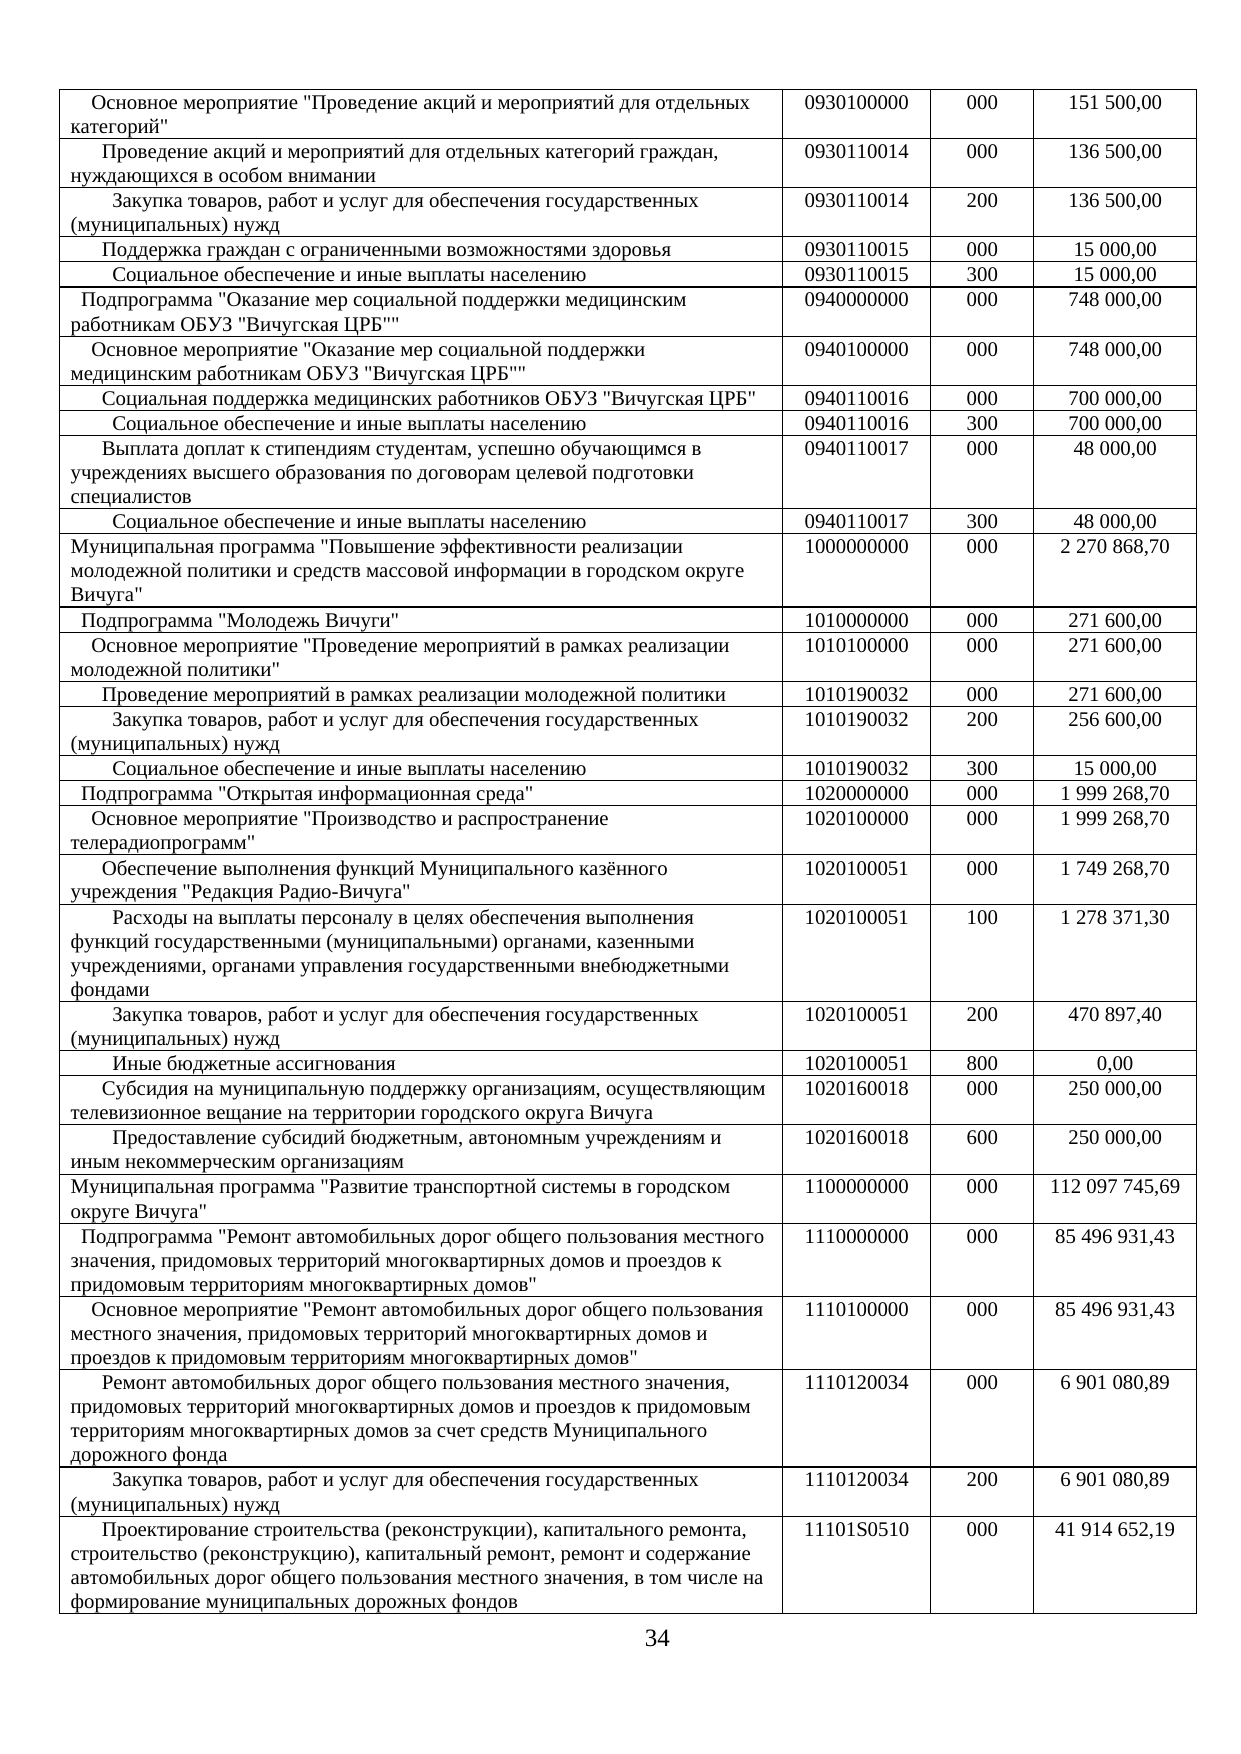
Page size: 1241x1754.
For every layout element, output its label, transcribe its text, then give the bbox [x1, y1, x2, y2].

table_cell 1 749 268,70 [1034, 855, 1196, 903]
table_cell Подпрограмма "Молодежь Вичуги" [60, 608, 782, 632]
table_cell 0930110015 [783, 262, 930, 286]
table_cell 41 914 652,19 [1034, 1517, 1196, 1613]
table_cell 151 500,00 [1034, 90, 1196, 138]
table_cell 000 [931, 337, 1033, 385]
table_cell 1020100051 [783, 1002, 930, 1050]
table_cell 1020160018 [783, 1125, 930, 1173]
table_cell Закупка товаров, работ и услуг для обеспечения государственных (муниципальных) нужд [60, 1002, 782, 1050]
table_cell 1020100051 [783, 1051, 930, 1075]
table_cell 0,00 [1034, 1051, 1196, 1075]
table_cell Социальная поддержка медицинских работников ОБУЗ "Вичугская ЦРБ" [60, 386, 782, 410]
table_cell 2 270 868,70 [1034, 534, 1196, 606]
table_cell 271 600,00 [1034, 682, 1196, 706]
table_cell 85 496 931,43 [1034, 1224, 1196, 1296]
table_cell 15 000,00 [1034, 262, 1196, 286]
table_cell 271 600,00 [1034, 608, 1196, 632]
table_cell Субсидия на муниципальную поддержку организациям, осуществляющим телевизионное вещание на территории городского округа Вичуга [60, 1076, 782, 1124]
table_cell 600 [931, 1125, 1033, 1173]
table_cell Социальное обеспечение и иные выплаты населению [60, 509, 782, 533]
table_cell 0940100000 [783, 337, 930, 385]
table_cell Закупка товаров, работ и услуг для обеспечения государственных (муниципальных) нужд [60, 707, 782, 755]
table_cell 1110120034 [783, 1468, 930, 1516]
table_cell Социальное обеспечение и иные выплаты населению [60, 262, 782, 286]
table_cell 700 000,00 [1034, 386, 1196, 410]
table_cell 100 [931, 905, 1033, 1001]
table_cell 1000000000 [783, 534, 930, 606]
table_cell 1010190032 [783, 756, 930, 780]
table_cell 48 000,00 [1034, 436, 1196, 508]
table_cell Муниципальная программа "Повышение эффективности реализации молодежной политики и средств массовой информации в городском округе Вичуга" [60, 534, 782, 606]
table_cell 250 000,00 [1034, 1125, 1196, 1173]
table_cell Основное мероприятие "Оказание мер социальной поддержки медицинским работникам ОБУЗ "Вичугская ЦРБ"" [60, 337, 782, 385]
table_cell 0930110015 [783, 237, 930, 261]
table_cell 200 [931, 1002, 1033, 1050]
table_cell 15 000,00 [1034, 237, 1196, 261]
table_cell 200 [931, 1468, 1033, 1516]
table_cell 250 000,00 [1034, 1076, 1196, 1124]
table_cell 0930110014 [783, 188, 930, 236]
table_cell 11101S0510 [783, 1517, 930, 1613]
table_cell 1 278 371,30 [1034, 905, 1196, 1001]
table_cell 85 496 931,43 [1034, 1297, 1196, 1369]
table_cell 000 [931, 288, 1033, 336]
table_cell 200 [931, 707, 1033, 755]
table_cell 1010000000 [783, 608, 930, 632]
table_cell 000 [931, 1297, 1033, 1369]
table_cell 15 000,00 [1034, 756, 1196, 780]
table_cell Подпрограмма "Открытая информационная среда" [60, 781, 782, 805]
table_cell 6 901 080,89 [1034, 1468, 1196, 1516]
table_cell Основное мероприятие "Ремонт автомобильных дорог общего пользования местного значения, придомовых территорий многоквартирных домов и проездов к придомовым территориям многоквартирных домов" [60, 1297, 782, 1369]
table_cell Социальное обеспечение и иные выплаты населению [60, 756, 782, 780]
table_cell 1100000000 [783, 1175, 930, 1223]
table_cell 000 [931, 237, 1033, 261]
table_cell 200 [931, 188, 1033, 236]
table_cell 300 [931, 262, 1033, 286]
table_cell Ремонт автомобильных дорог общего пользования местного значения, придомовых территорий многоквартирных домов и проездов к придомовым территориям многоквартирных домов за счет средств Муниципального дорожного фонда [60, 1370, 782, 1466]
table_cell Обеспечение выполнения функций Муниципального казённого учреждения "Редакция Радио-Вичуга" [60, 855, 782, 903]
table_cell 1110100000 [783, 1297, 930, 1369]
table_cell 1110120034 [783, 1370, 930, 1466]
table_cell Проектирование строительства (реконструкции), капитального ремонта, строительство (реконструкцию), капитальный ремонт, ремонт и содержание автомобильных дорог общего пользования местного значения, в том числе на формирование муниципальных дорожных фондов [60, 1517, 782, 1613]
table_cell 000 [931, 682, 1033, 706]
table_cell Проведение мероприятий в рамках реализации молодежной политики [60, 682, 782, 706]
table_cell Расходы на выплаты персоналу в целях обеспечения выполнения функций государственными (муниципальными) органами, казенными учреждениями, органами управления государственными внебюджетными фондами [60, 905, 782, 1001]
table_cell 1010100000 [783, 633, 930, 681]
table_cell 0940110017 [783, 509, 930, 533]
table_cell Социальное обеспечение и иные выплаты населению [60, 411, 782, 435]
table_cell 0930100000 [783, 90, 930, 138]
table_cell 000 [931, 806, 1033, 854]
table_cell 300 [931, 756, 1033, 780]
table_cell 748 000,00 [1034, 288, 1196, 336]
table_cell 1020000000 [783, 781, 930, 805]
table_cell Закупка товаров, работ и услуг для обеспечения государственных (муниципальных) нужд [60, 1468, 782, 1516]
table_cell 000 [931, 436, 1033, 508]
table_cell Закупка товаров, работ и услуг для обеспечения государственных (муниципальных) нужд [60, 188, 782, 236]
table_cell 0930110014 [783, 139, 930, 187]
table_cell 1010190032 [783, 682, 930, 706]
table_cell 000 [931, 90, 1033, 138]
table_cell 000 [931, 1175, 1033, 1223]
table_cell 0940110016 [783, 386, 930, 410]
table_cell 1110000000 [783, 1224, 930, 1296]
table_cell 000 [931, 781, 1033, 805]
table_cell 271 600,00 [1034, 633, 1196, 681]
table_cell 1020160018 [783, 1076, 930, 1124]
table_cell 000 [931, 608, 1033, 632]
table_cell Подпрограмма "Ремонт автомобильных дорог общего пользования местного значения, придомовых территорий многоквартирных домов и проездов к придомовым территориям многоквартирных домов" [60, 1224, 782, 1296]
table_cell 0940110016 [783, 411, 930, 435]
table_cell Муниципальная программа "Развитие транспортной системы в городском округе Вичуга" [60, 1175, 782, 1223]
table_cell 000 [931, 1517, 1033, 1613]
table_cell 470 897,40 [1034, 1002, 1196, 1050]
table_cell Основное мероприятие "Производство и распространение телерадиопрограмм" [60, 806, 782, 854]
table_cell 000 [931, 633, 1033, 681]
table_cell 1020100051 [783, 855, 930, 903]
table_cell 6 901 080,89 [1034, 1370, 1196, 1466]
table_cell 48 000,00 [1034, 509, 1196, 533]
table_cell Поддержка граждан с ограниченными возможностями здоровья [60, 237, 782, 261]
table_cell 000 [931, 386, 1033, 410]
table_cell Подпрограмма "Оказание мер социальной поддержки медицинским работникам ОБУЗ "Вичугская ЦРБ"" [60, 288, 782, 336]
table_cell 300 [931, 509, 1033, 533]
table_cell 700 000,00 [1034, 411, 1196, 435]
table_cell 1020100051 [783, 905, 930, 1001]
table_cell 000 [931, 139, 1033, 187]
table_cell 136 500,00 [1034, 188, 1196, 236]
table_cell Проведение акций и мероприятий для отдельных категорий граждан, нуждающихся в особом внимании [60, 139, 782, 187]
table_cell 300 [931, 411, 1033, 435]
table_cell 000 [931, 1076, 1033, 1124]
table_cell 000 [931, 534, 1033, 606]
table_cell Основное мероприятие "Проведение мероприятий в рамках реализации молодежной политики" [60, 633, 782, 681]
table_cell 748 000,00 [1034, 337, 1196, 385]
table_cell 0940110017 [783, 436, 930, 508]
table_cell 1 999 268,70 [1034, 781, 1196, 805]
table_cell 112 097 745,69 [1034, 1175, 1196, 1223]
table_cell 000 [931, 1224, 1033, 1296]
table_cell Основное мероприятие "Проведение акций и мероприятий для отдельных категорий" [60, 90, 782, 138]
table_cell 1010190032 [783, 707, 930, 755]
table_cell 256 600,00 [1034, 707, 1196, 755]
table_cell 1 999 268,70 [1034, 806, 1196, 854]
table_cell Выплата доплат к стипендиям студентам, успешно обучающимся в учреждениях высшего образования по договорам целевой подготовки специалистов [60, 436, 782, 508]
table_cell Иные бюджетные ассигнования [60, 1051, 782, 1075]
table_cell 800 [931, 1051, 1033, 1075]
table_cell 0940000000 [783, 288, 930, 336]
table_cell 000 [931, 1370, 1033, 1466]
table_cell 000 [931, 855, 1033, 903]
table_cell Предоставление субсидий бюджетным, автономным учреждениям и иным некоммерческим организациям [60, 1125, 782, 1173]
table_cell 1020100000 [783, 806, 930, 854]
table_cell 136 500,00 [1034, 139, 1196, 187]
